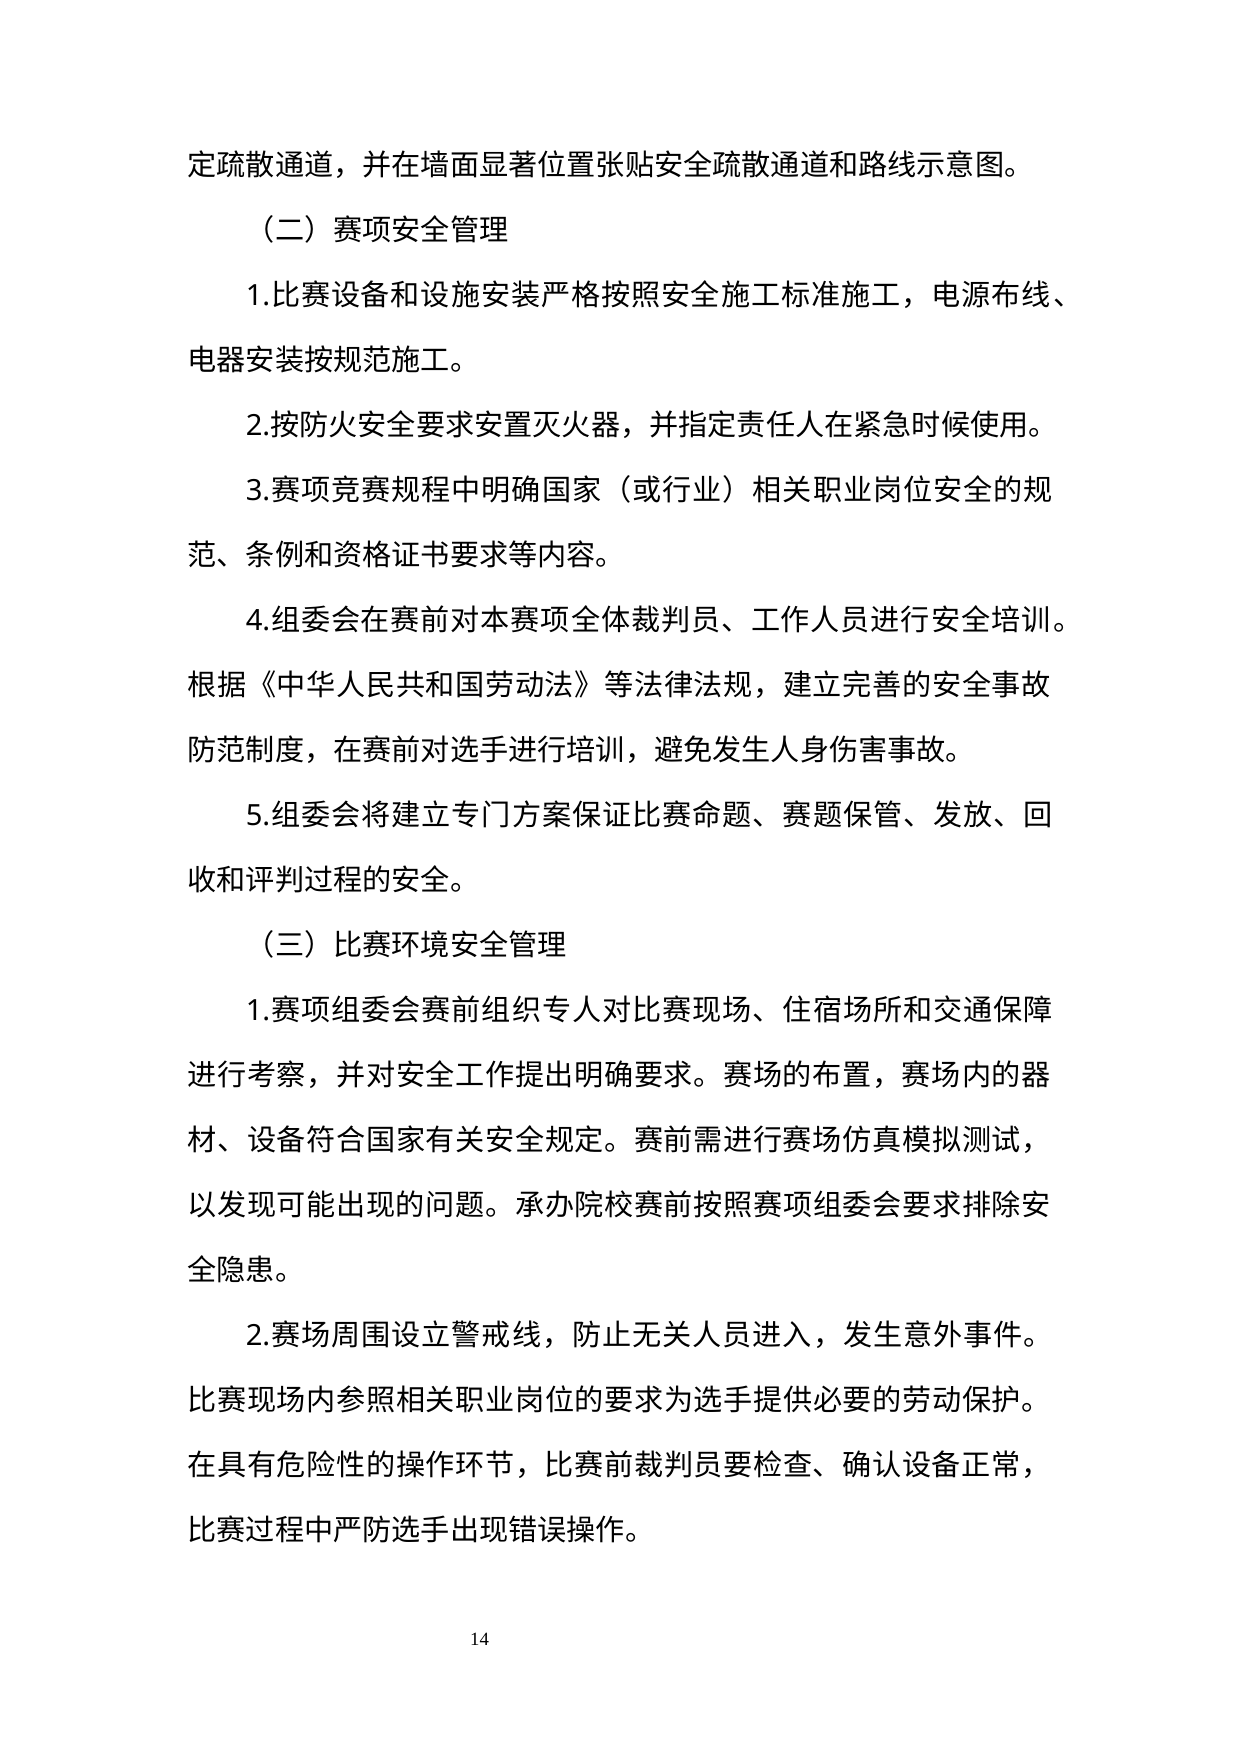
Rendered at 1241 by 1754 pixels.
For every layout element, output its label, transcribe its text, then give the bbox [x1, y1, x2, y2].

text 2.按防火安全要求安置灭火器，并指定责任人在紧急时候使用。 [187, 390, 1053, 455]
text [187, 130, 1053, 195]
text 1.赛项组委会赛前组织专人对比赛现场、住宿场所和交通保障进行考察，并对安全工作提出明确要求。赛场的布置，赛场内的器材、设备符合国家有关安全规定。赛前需进行赛场仿真模拟测试，以发现可能出现的问题。承办院校赛前按照赛项组委会要求排除安全隐患。 [187, 975, 1053, 1300]
text （三）比赛环境安全管理 [187, 910, 1053, 975]
text 2.赛场周围设立警戒线，防止无关人员进入，发生意外事件。比赛现场内参照相关职业岗位的要求为选手提供必要的劳动保护。在具有危险性的操作环节，比赛前裁判员要检查、确认设备正常，比赛过程中严防选手出现错误操作。 [187, 1300, 1053, 1560]
text 5.组委会将建立专门方案保证比赛命题、赛题保管、发放、回收和评判过程的安全。 [187, 780, 1053, 910]
text 3.赛项竞赛规程中明确国家（或行业）相关职业岗位安全的规范、条例和资格证书要求等内容。 [187, 455, 1053, 585]
text 1.比赛设备和设施安装严格按照安全施工标准施工，电源布线、电器安装按规范施工。 [187, 260, 1053, 390]
text 4.组委会在赛前对本赛项全体裁判员、工作人员进行安全培训。根据《中华人民共和国劳动法》等法律法规，建立完善的安全事故防范制度，在赛前对选手进行培训，避免发生人身伤害事故。 [187, 585, 1053, 780]
text （二）赛项安全管理 [187, 195, 1053, 260]
